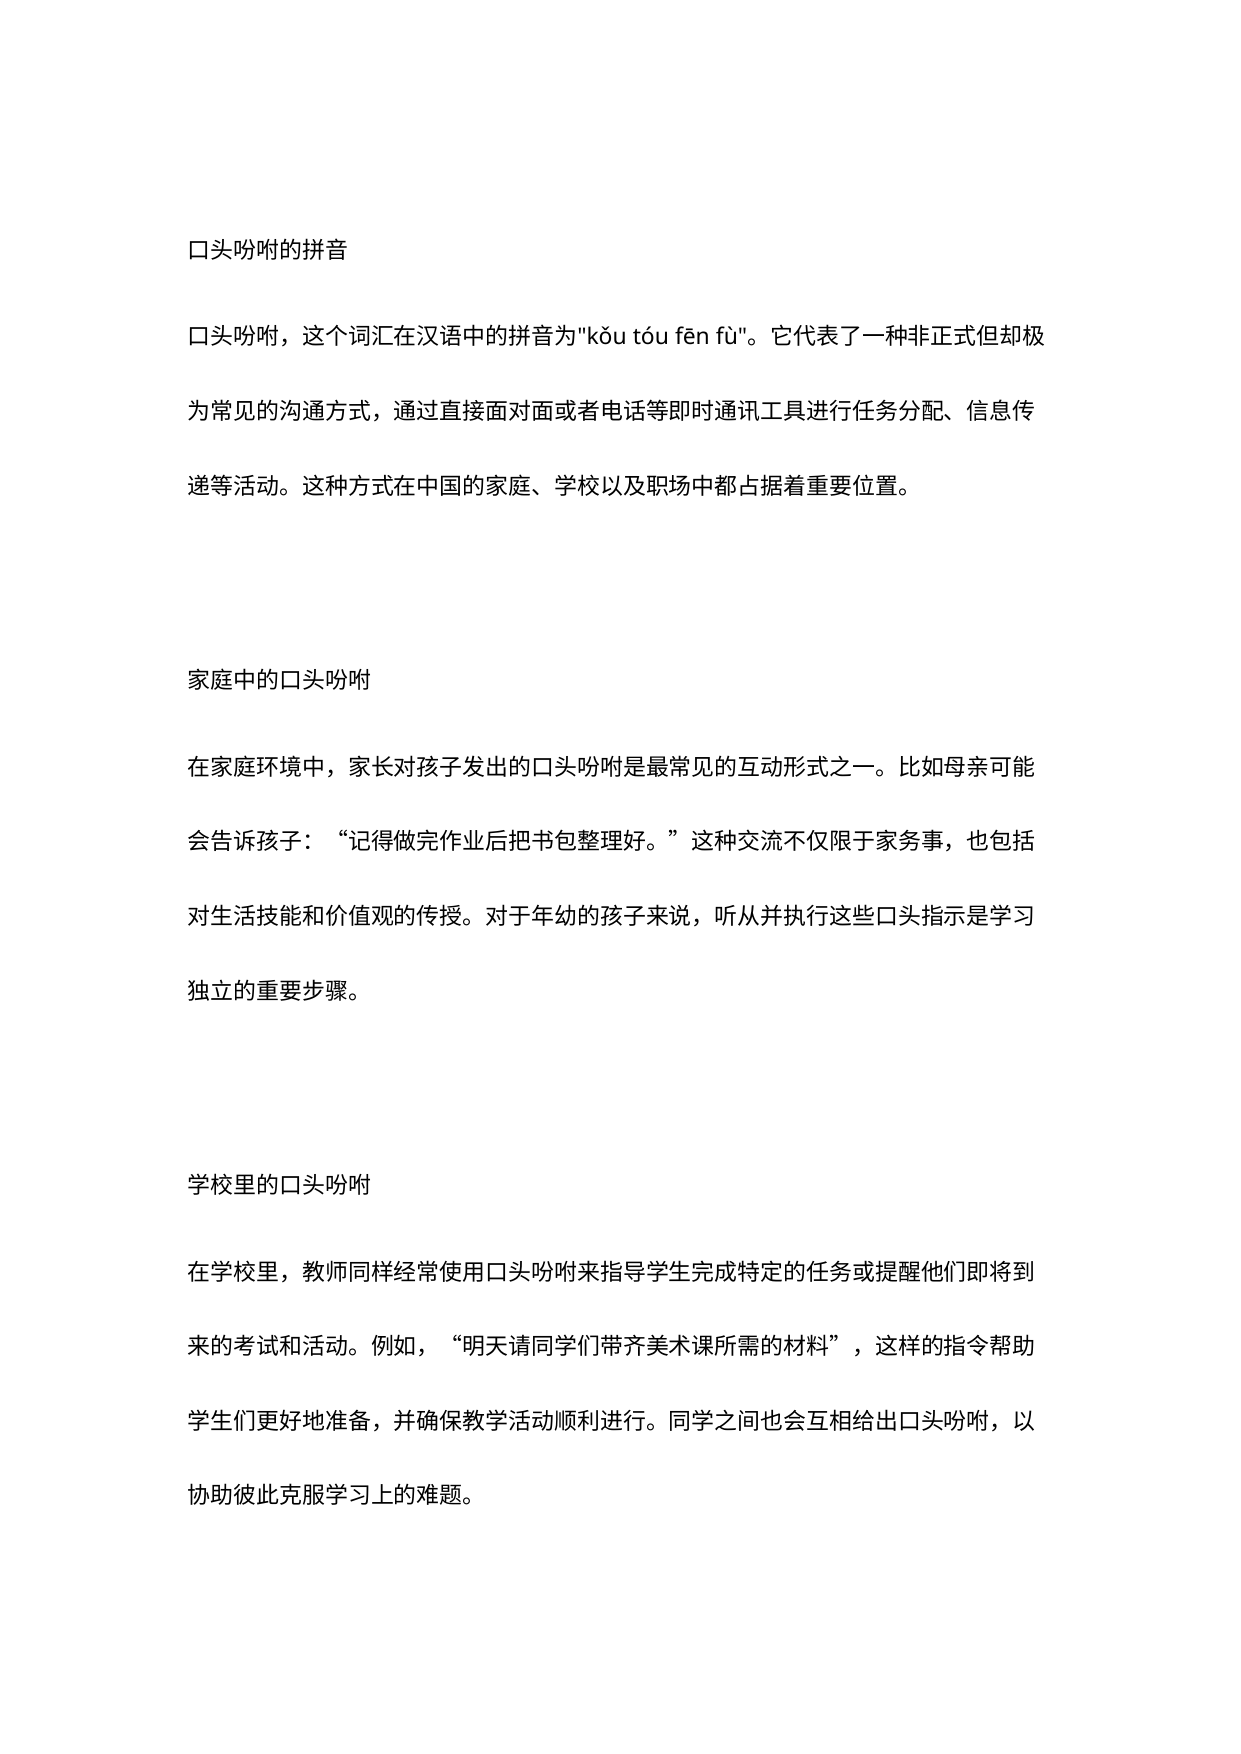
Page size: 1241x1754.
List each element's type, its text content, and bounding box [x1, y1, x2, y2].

text 家庭中的口头吩咐 [187, 646, 1053, 711]
text 学校里的口头吩咐 [187, 1151, 1053, 1216]
text 口头吩咐的拼音 [187, 216, 1053, 281]
text 在家庭环境中，家长对孩子发出的口头吩咐是最常见的互动形式之一。比如母亲可能会告诉孩子：“记得做完作业后把书包整理好。”这种交流不仅限于家务事，也包括对生活技能和价值观的传授。对于年幼的孩子来说，听从并执行这些口头指示是学习独立的重要步骤。 [187, 733, 1053, 1022]
text 口头吩咐，这个词汇在汉语中的拼音为"kǒu tóu fēn fù"。它代表了一种非正式但却极为常见的沟通方式，通过直接面对面或者电话等即时通讯工具进行任务分配、信息传递等活动。这种方式在中国的家庭、学校以及职场中都占据着重要位置。 [187, 302, 1053, 517]
text 在学校里，教师同样经常使用口头吩咐来指导学生完成特定的任务或提醒他们即将到来的考试和活动。例如，“明天请同学们带齐美术课所需的材料”，这样的指令帮助学生们更好地准备，并确保教学活动顺利进行。同学之间也会互相给出口头吩咐，以协助彼此克服学习上的难题。 [187, 1237, 1053, 1527]
